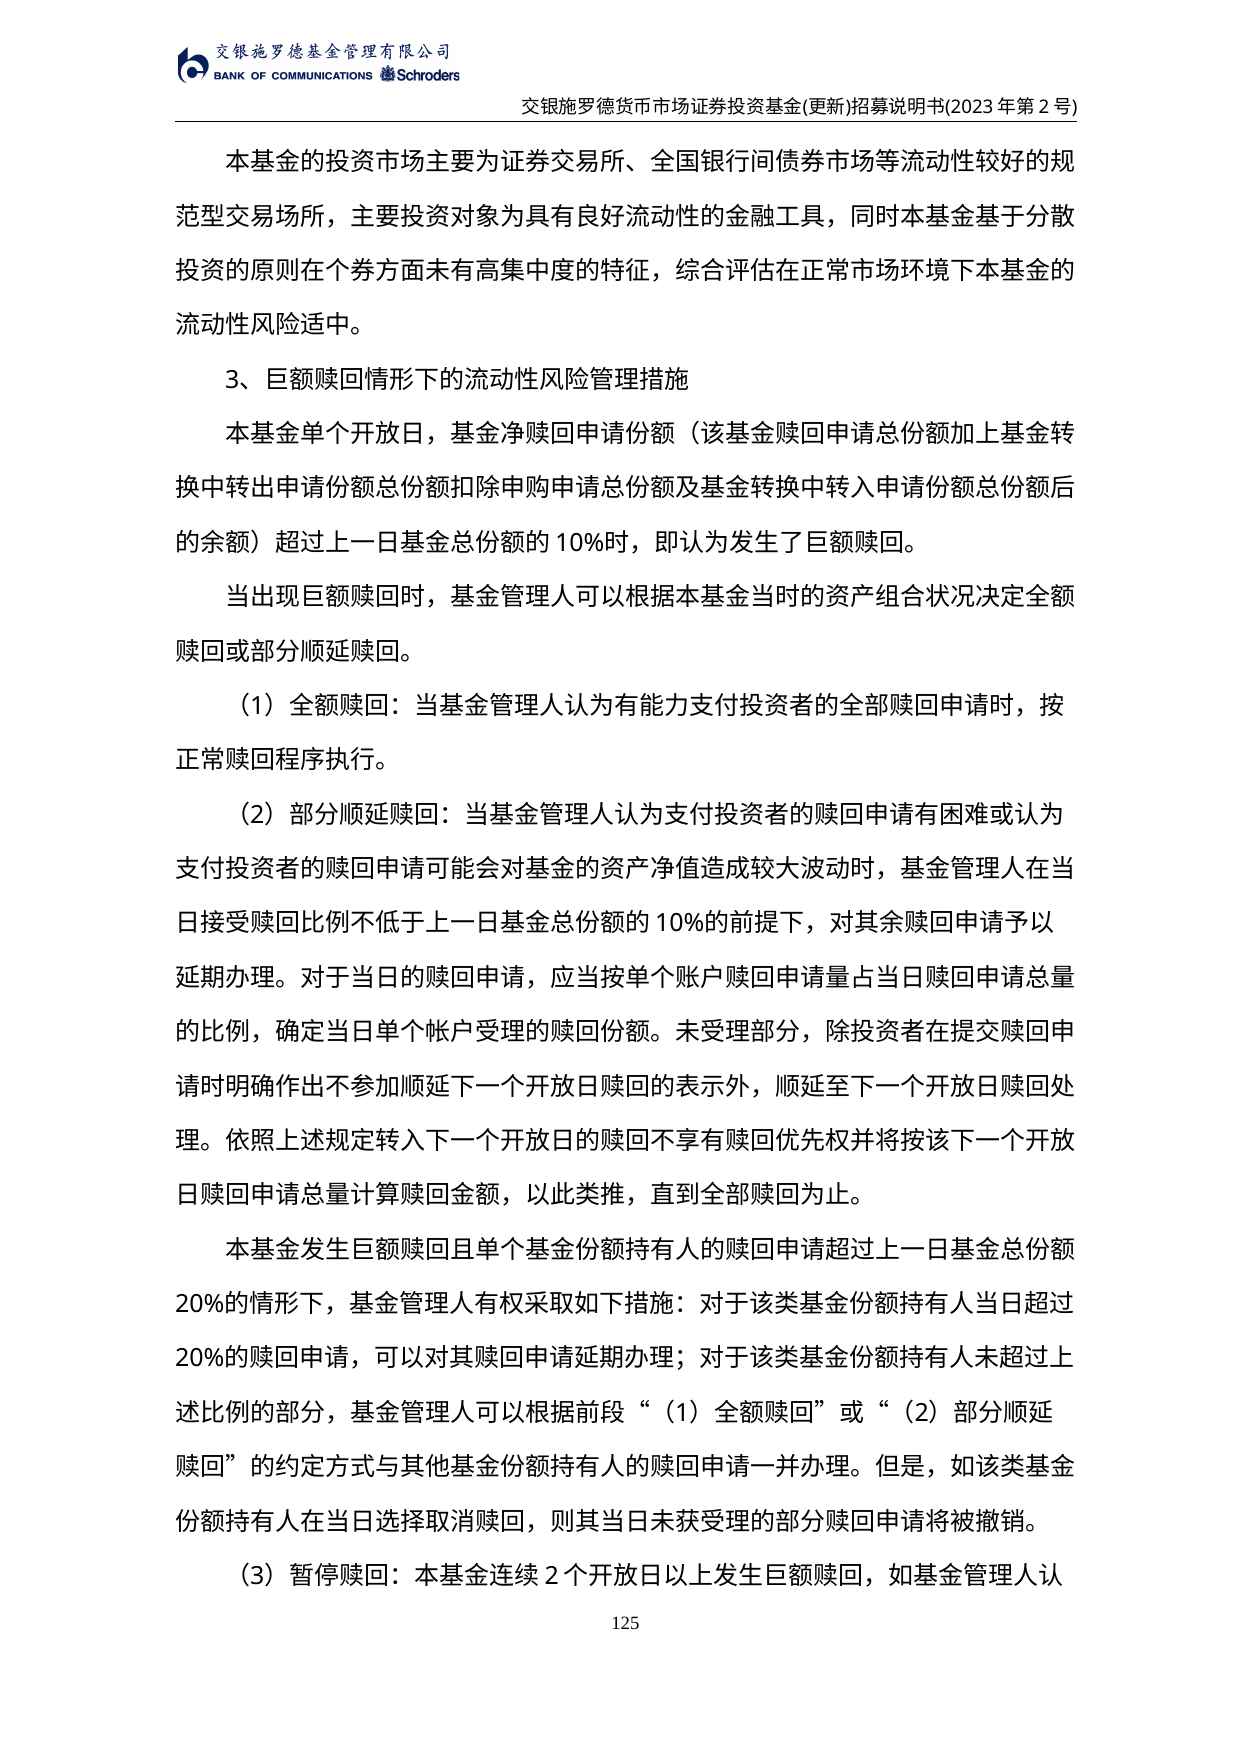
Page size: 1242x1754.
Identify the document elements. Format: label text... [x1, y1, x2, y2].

text 3、巨额赎回情形下的流动性风险管理措施 [175, 359, 1077, 395]
text 当出现巨额赎回时，基金管理人可以根据本基金当时的资产组合状况决定全额赎回或部分顺延赎回。 [175, 577, 1077, 667]
text 本基金单个开放日，基金净赎回申请份额（该基金赎回申请总份额加上基金转换中转出申请份额总份额扣除申购申请总份额及基金转换中转入申请份额总份额后的余额）超过上一日基金总份额的10%时，即认为发生了巨额赎回。 [175, 413, 1077, 558]
text 本基金发生巨额赎回且单个基金份额持有人的赎回申请超过上一日基金总份额20%的情形下，基金管理人有权采取如下措施：对于该类基金份额持有人当日超过20%的赎回申请，可以对其赎回申请延期办理；对于该类基金份额持有人未超过上述比例的部分，基金管理人可以根据前段“（1）全额赎回”或“（2）部分顺延赎回”的约定方式与其他基金份额持有人的赎回申请一并办理。但是，如该类基金份额持有人在当日选择取消赎回，则其当日未获受理的部分赎回申请将被撤销。 [175, 1229, 1077, 1537]
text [175, 1555, 1077, 1592]
text （2）部分顺延赎回：当基金管理人认为支付投资者的赎回申请有困难或认为支付投资者的赎回申请可能会对基金的资产净值造成较大波动时，基金管理人在当日接受赎回比例不低于上一日基金总份额的10%的前提下，对其余赎回申请予以延期办理。对于当日的赎回申请，应当按单个账户赎回申请量占当日赎回申请总量的比例，确定当日单个帐户受理的赎回份额。未受理部分，除投资者在提交赎回申请时明确作出不参加顺延下一个开放日赎回的表示外，顺延至下一个开放日赎回处理。依照上述规定转入下一个开放日的赎回不享有赎回优先权并将按该下一个开放日赎回申请总量计算赎回金额，以此类推，直到全部赎回为止。 [175, 794, 1077, 1211]
picture [178, 43, 460, 83]
text 本基金的投资市场主要为证券交易所、全国银行间债券市场等流动性较好的规范型交易场所，主要投资对象为具有良好流动性的金融工具，同时本基金基于分散投资的原则在个券方面未有高集中度的特征，综合评估在正常市场环境下本基金的流动性风险适中。 [175, 142, 1077, 341]
text （1）全额赎回：当基金管理人认为有能力支付投资者的全部赎回申请时，按正常赎回程序执行。 [175, 685, 1077, 776]
